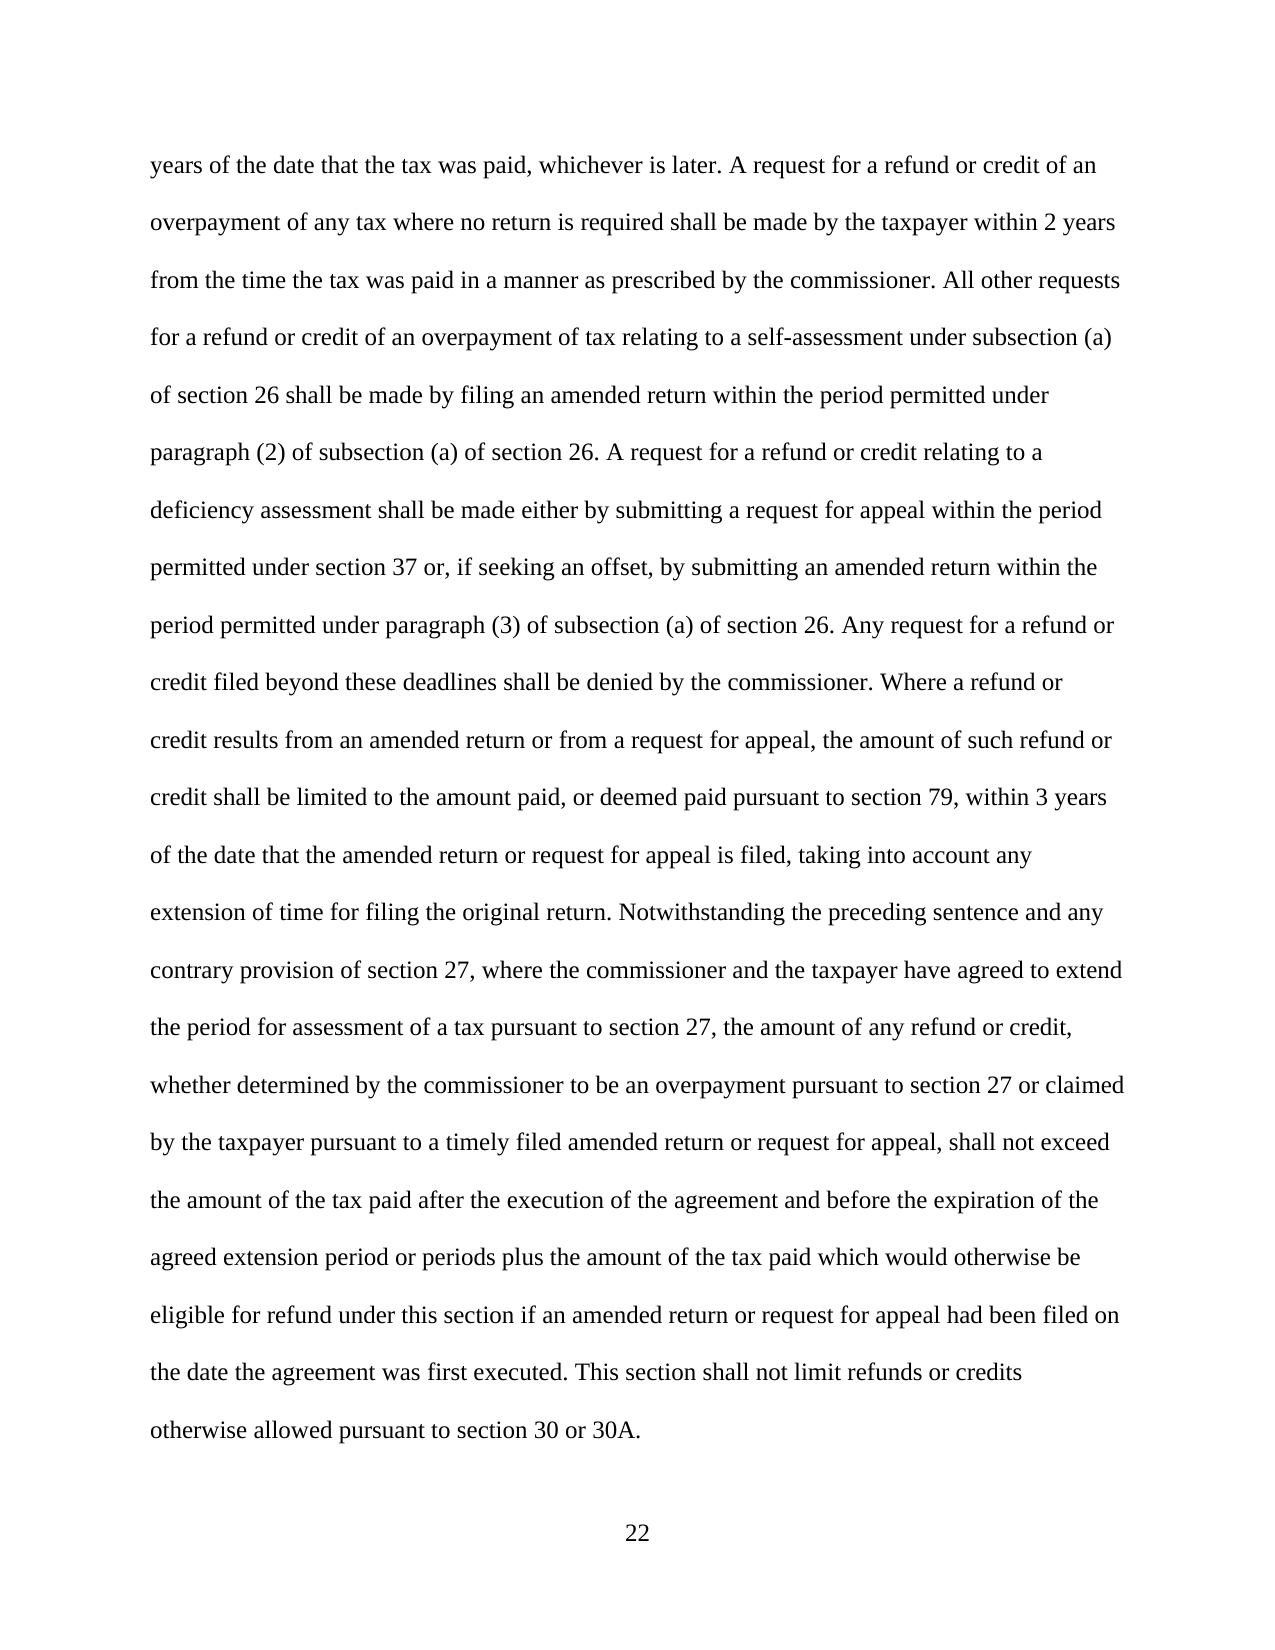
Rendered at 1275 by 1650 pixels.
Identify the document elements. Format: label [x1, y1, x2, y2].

text [150, 150, 1125, 1444]
